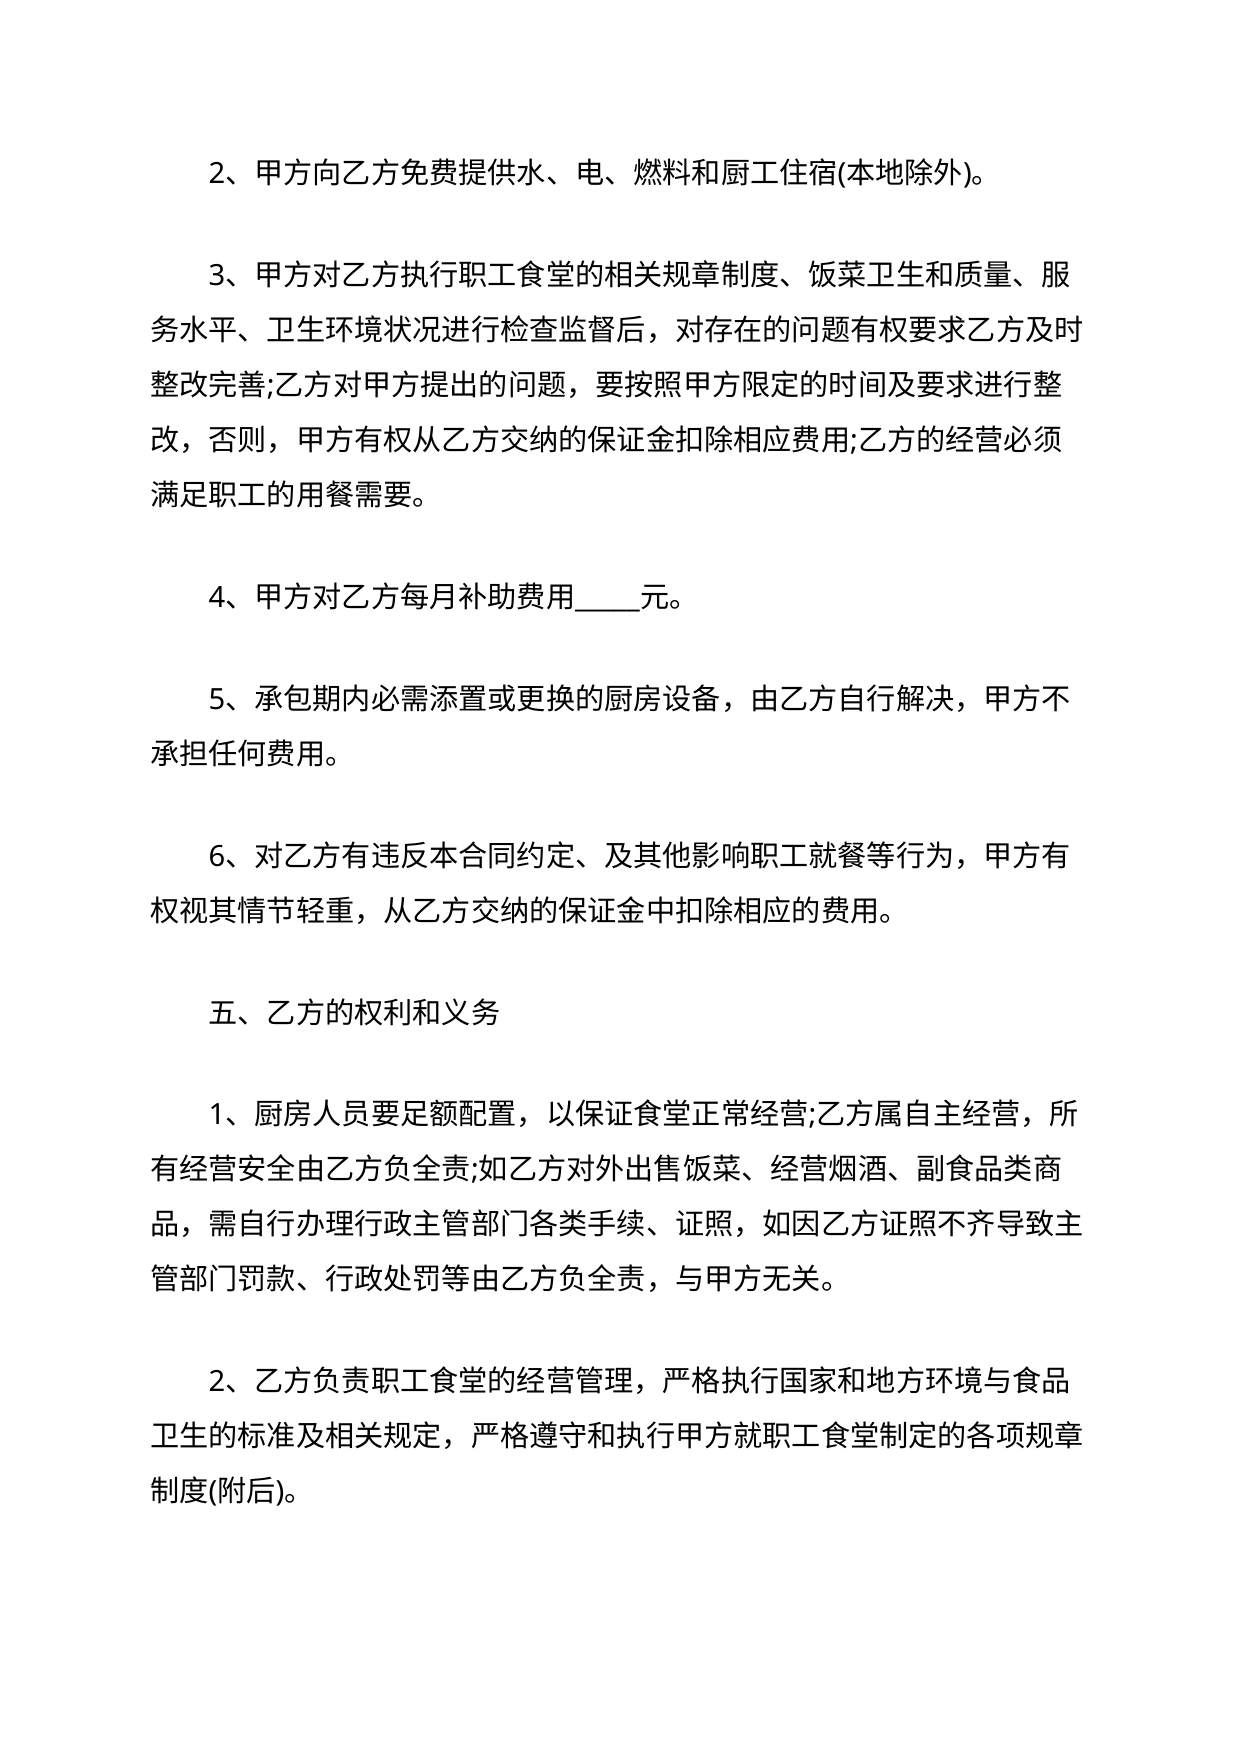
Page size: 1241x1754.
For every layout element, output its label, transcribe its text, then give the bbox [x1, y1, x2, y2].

text 3、甲方对乙方执行职工食堂的相关规章制度、饭菜卫生和质量、服务水平、卫生环境状况进行检查监督后，对存在的问题有权要求乙方及时整改完善;乙方对甲方提出的问题，要按照甲方限定的时间及要求进行整改，否则，甲方有权从乙方交纳的保证金扣除相应费用;乙方的经营必须满足职工的用餐需要。 [150, 252, 1090, 514]
text 2、甲方向乙方免费提供水、电、燃料和厨工住宿(本地除外)。 [150, 150, 1090, 192]
text 6、对乙方有违反本合同约定、及其他影响职工就餐等行为，甲方有权视其情节轻重，从乙方交纳的保证金中扣除相应的费用。 [150, 832, 1090, 930]
text 5、承包期内必需添置或更换的厨房设备，由乙方自行解决，甲方不承担任何费用。 [150, 676, 1090, 773]
text 五、乙方的权利和义务 [150, 989, 1090, 1031]
text 2、乙方负责职工食堂的经营管理，严格执行国家和地方环境与食品卫生的标准及相关规定，严格遵守和执行甲方就职工食堂制定的各项规章制度(附后)。 [150, 1358, 1090, 1510]
text 1、厨房人员要足额配置，以保证食堂正常经营;乙方属自主经营，所有经营安全由乙方负全责;如乙方对外出售饭菜、经营烟酒、副食品类商品，需自行办理行政主管部门各类手续、证照，如因乙方证照不齐导致主管部门罚款、行政处罚等由乙方负全责，与甲方无关。 [150, 1091, 1090, 1298]
text 4、甲方对乙方每月补助费用_____元。 [150, 574, 1090, 616]
